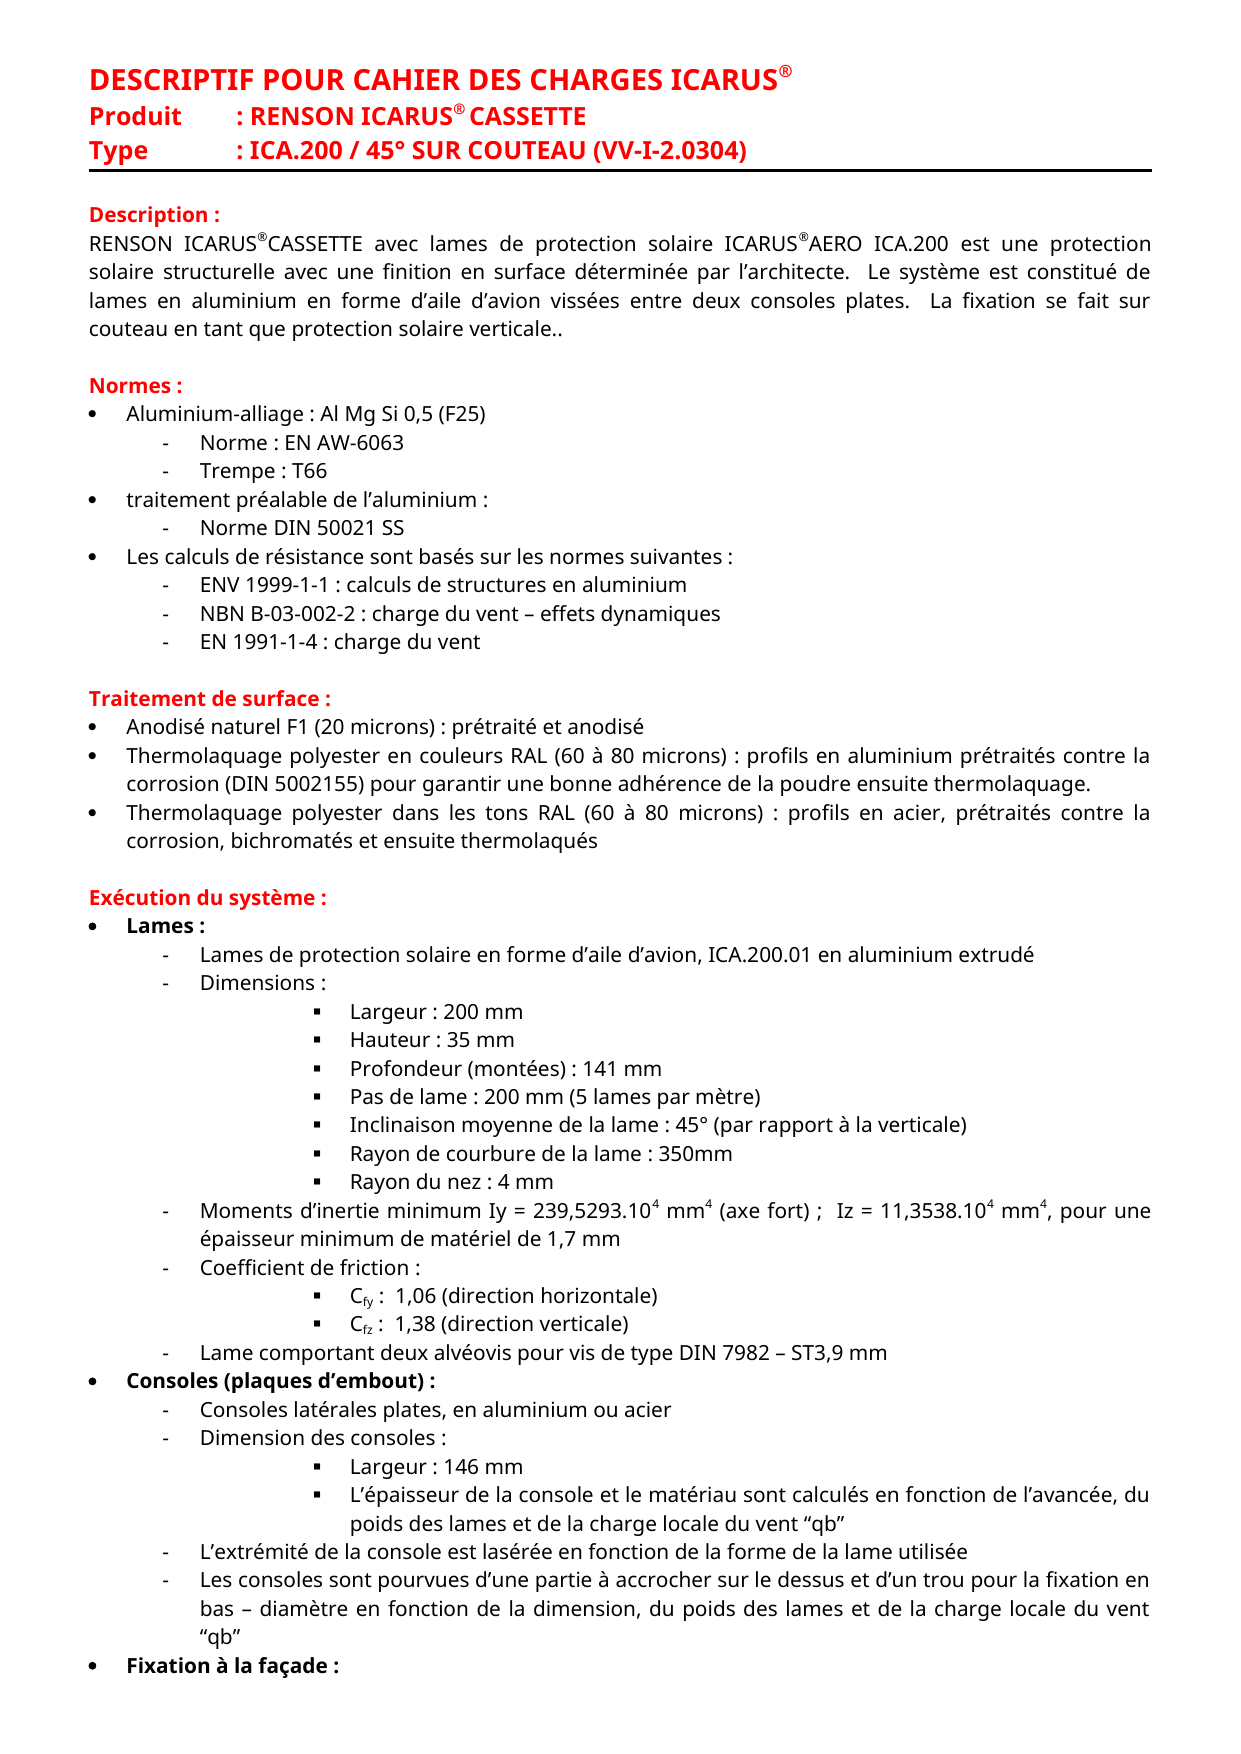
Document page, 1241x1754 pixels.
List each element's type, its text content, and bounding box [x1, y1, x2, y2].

list Coefficient de friction : [162, 1253, 1152, 1281]
list Dimension des consoles : [162, 1423, 1152, 1452]
text Type : ICA.200 / 45° SUR COUTEAU (VV-I-2.0304) [89, 133, 1152, 169]
list EN 1991-1-4 : charge du vent [162, 627, 1152, 656]
list Lames de protection solaire en forme d’aile d’avion, ICA.200.01 en aluminium extrudé [162, 940, 1152, 968]
list Inclinaison moyenne de la lame : 45° (par rapport à la verticale) [312, 1111, 1152, 1139]
list traitement préalable de l’aluminium : [89, 485, 1152, 513]
list Norme DIN 50021 SS [162, 513, 1152, 542]
text Normes : [89, 371, 1152, 399]
list Rayon du nez : 4 mm [312, 1167, 1152, 1196]
text Exécution du système : [89, 883, 1152, 911]
list Rayon de courbure de la lame : 350mm [312, 1139, 1152, 1167]
text RENSON ICARUS®CASSETTE avec lames de protection solaire ICARUS®AERO ICA.200 est une protection solaire structurelle avec une finition en surface déterminée par l’architecte. Le système est constitué de lames en aluminium en forme d’aile d’avion vissées entre deux consoles plates. La fixation se fait sur couteau en tant que protection solaire verticale.. [89, 229, 1152, 343]
list Thermolaquage polyester en couleurs RAL (60 à 80 microns) : profils en aluminium prétraités contre la corrosion (DIN 5002155) pour garantir une bonne adhérence de la poudre ensuite thermolaquage. [89, 741, 1152, 798]
text Traitement de surface : [89, 684, 1152, 712]
list Cfz : 1,38 (direction verticale) [312, 1309, 1152, 1338]
list Anodisé naturel F1 (20 microns) : prétraité et anodisé [89, 712, 1152, 741]
list Thermolaquage polyester dans les tons RAL (60 à 80 microns) : profils en acier, prétraités contre la corrosion, bichromatés et ensuite thermolaqués [89, 798, 1152, 854]
list NBN B-03-002-2 : charge du vent – effets dynamiques [162, 599, 1152, 627]
list Largeur : 200 mm [312, 997, 1152, 1025]
list Largeur : 146 mm [312, 1452, 1152, 1480]
list Norme : EN AW-6063 [162, 428, 1152, 456]
list Les calculs de résistance sont basés sur les normes suivantes : [89, 542, 1152, 570]
text DESCRIPTIF POUR CAHIER DES CHARGES ICARUS® [89, 59, 1152, 99]
list Lame comportant deux alvéovis pour vis de type DIN 7982 – ST3,9 mm [162, 1338, 1152, 1366]
list Cfy : 1,06 (direction horizontale) [312, 1281, 1152, 1309]
list Trempe : T66 [162, 456, 1152, 485]
list Consoles latérales plates, en aluminium ou acier [162, 1395, 1152, 1423]
list Les consoles sont pourvues d’une partie à accrocher sur le dessus et d’un trou pour la fixation en bas – diamètre en fonction de la dimension, du poids des lames et de la charge locale du vent “qb” [162, 1566, 1152, 1651]
list Moments d’inertie minimum Iy = 239,5293.104 mm4 (axe fort) ; Iz = 11,3538.104 mm4, pour une épaisseur minimum de matériel de 1,7 mm [162, 1196, 1152, 1253]
list Aluminium-alliage : Al Mg Si 0,5 (F25) [89, 399, 1152, 428]
list Profondeur (montées) : 141 mm [312, 1054, 1152, 1082]
list Consoles (plaques d’embout) : [89, 1366, 1152, 1395]
list L’extrémité de la console est lasérée en fonction de la forme de la lame utilisée [162, 1537, 1152, 1566]
list Hauteur : 35 mm [312, 1025, 1152, 1054]
list Lames : [89, 911, 1152, 940]
list Fixation à la façade : [89, 1651, 1152, 1679]
list ENV 1999-1-1 : calculs de structures en aluminium [162, 570, 1152, 599]
list Dimensions : [162, 968, 1152, 997]
text Description : [89, 201, 1152, 229]
list L’épaisseur de la console et le matériau sont calculés en fonction de l’avancée, du poids des lames et de la charge locale du vent “qb” [312, 1480, 1152, 1537]
list Pas de lame : 200 mm (5 lames par mètre) [312, 1082, 1152, 1111]
text Produit : RENSON ICARUS® CASSETTE [89, 99, 1152, 133]
